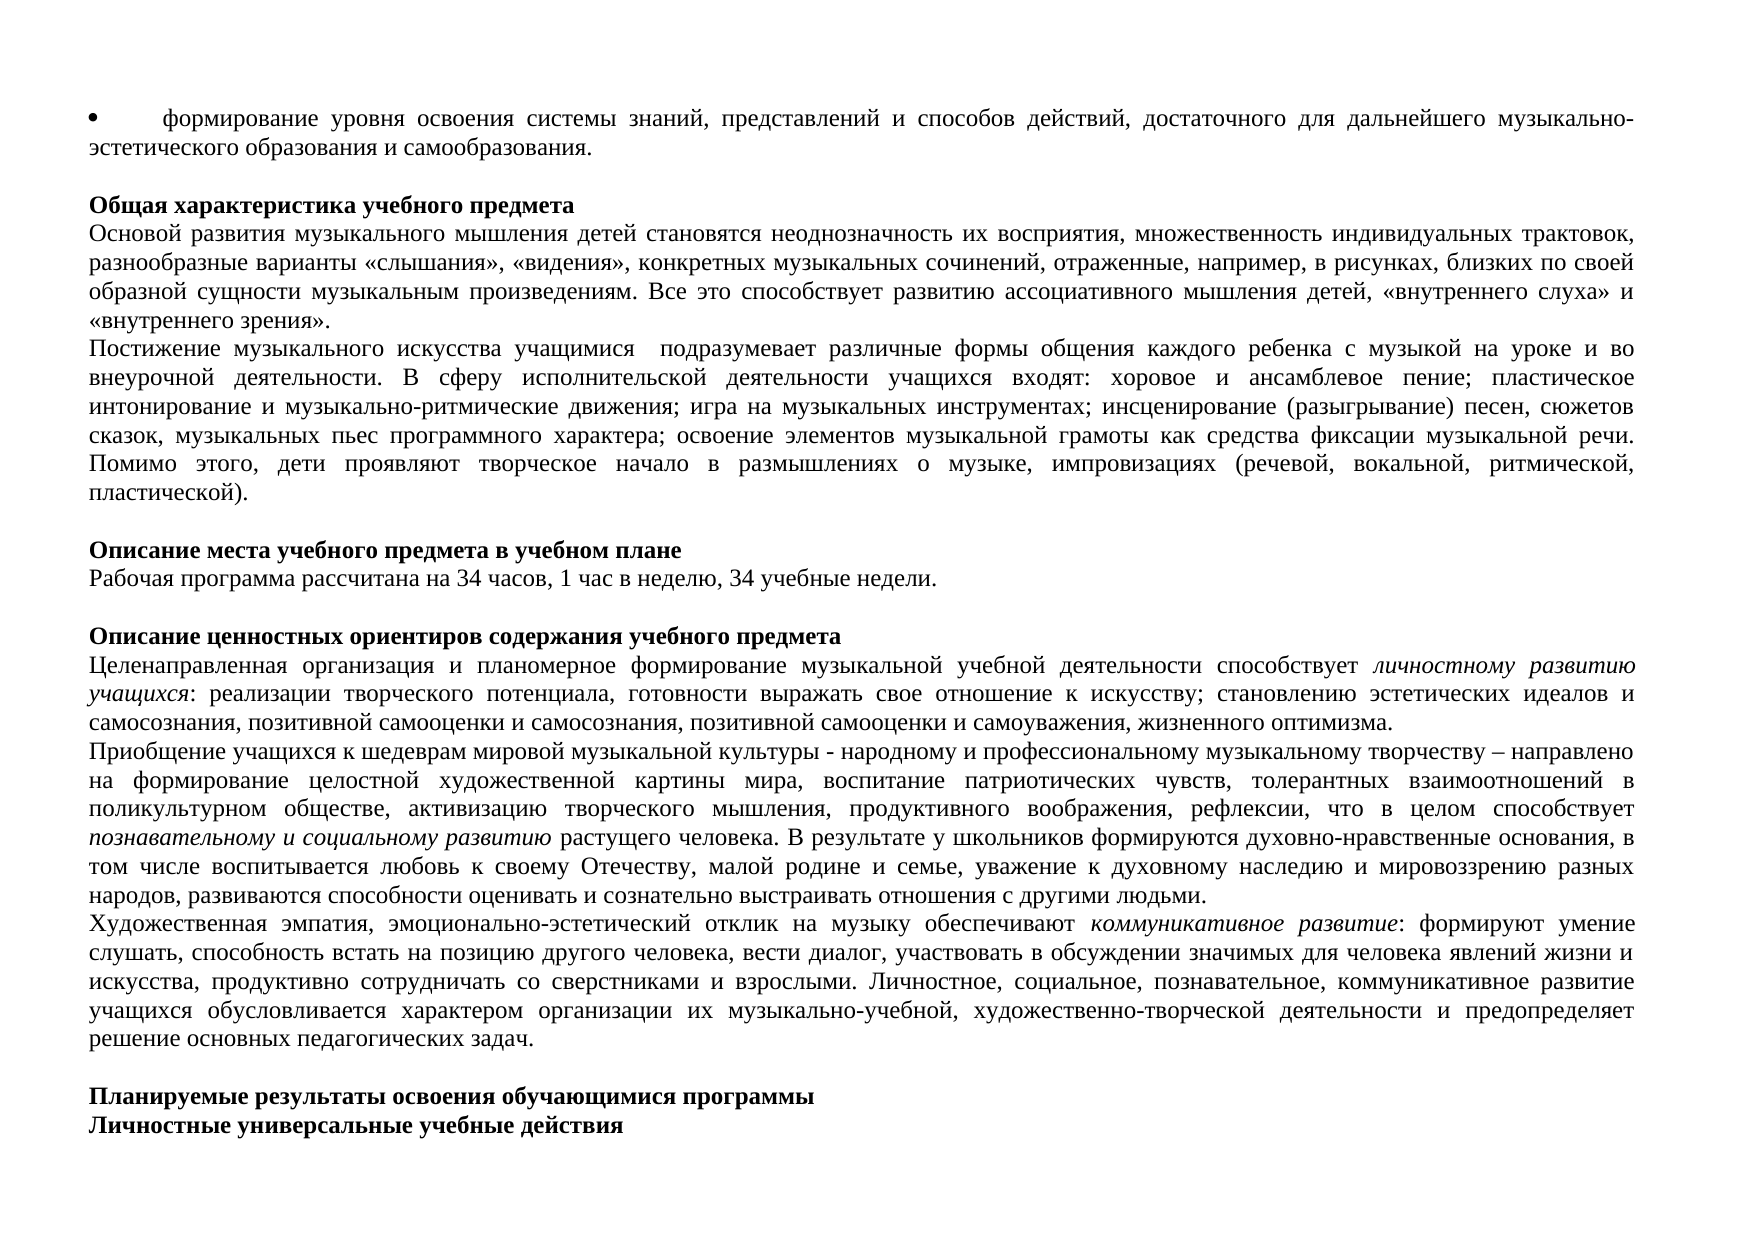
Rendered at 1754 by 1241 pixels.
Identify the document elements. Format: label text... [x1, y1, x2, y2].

text Постижение музыкального искусства учащимися подразумевает различные формы общения каждого ребенка с музыкой на уроке и во внеурочной деятельности. В сферу исполнительской деятельности учащихся входят: хоровое и ансамблевое пение; пластическое интонирование и музыкально-ритмические движения; игра на музыкальных инструментах; инсценирование (разыгрывание) песен, сюжетов сказок, музыкальных пьес программного характера; освоение элементов музыкальной грамоты как средства фиксации музыкальной речи. Помимо этого, дети проявляют творческое начало в размышлениях о музыке, импровизациях (речевой, вокальной, ритмической, пластической). [89, 333, 1636, 506]
text Рабочая программа рассчитана на 34 часов, 1 час в неделю, 34 учебные недели. [89, 563, 1636, 592]
text Основой развития музыкального мышления детей становятся неоднозначность их восприятия, множественность индивидуальных трактовок, разнообразные варианты «слышания», «видения», конкретных музыкальных сочинений, отраженные, например, в рисунках, близких по своей образной сущности музыкальным произведениям. Все это способствует развитию ассоциативного мышления детей, «внутреннего слуха» и «внутреннего зрения». [89, 218, 1636, 333]
text Общая характеристика учебного предмета [89, 190, 1636, 218]
list формирование уровня освоения системы знаний, представлений и способов действий, достаточного для дальнейшего музыкально-эстетического образования и самообразования. [89, 103, 1636, 161]
text Целенаправленная организация и планомерное формирование музыкальной учебной деятельности способствует личностному развитию учащихся: реализации творческого потенциала, готовности выражать свое отношение к искусству; становлению эстетических идеалов и самосознания, позитивной самооценки и самосознания, позитивной самооценки и самоуважения, жизненного оптимизма. [89, 650, 1636, 736]
text Приобщение учащихся к шедеврам мировой музыкальной культуры - народному и профессиональному музыкальному творчеству – направлено на формирование целостной художественной картины мира, воспитание патриотических чувств, толерантных взаимоотношений в поликультурном обществе, активизацию творческого мышления, продуктивного воображения, рефлексии, что в целом способствует познавательному и социальному развитию растущего человека. В результате у школьников формируются духовно-нравственные основания, в том числе воспитывается любовь к своему Отечеству, малой родине и семье, уважение к духовному наследию и мировоззрению разных народов, развиваются способности оценивать и сознательно выстраивать отношения с другими людьми. [89, 736, 1636, 908]
text Художественная эмпатия, эмоционально-эстетический отклик на музыку обеспечивают коммуникативное развитие: формируют умение слушать, способность встать на позицию другого человека, вести диалог, участвовать в обсуждении значимых для человека явлений жизни и искусства, продуктивно сотрудничать со сверстниками и взрослыми. Личностное, социальное, познавательное, коммуникативное развитие учащихся обусловливается характером организации их музыкально-учебной, художественно-творческой деятельности и предопределяет решение основных педагогических задач. [89, 908, 1636, 1052]
text Описание места учебного предмета в учебном плане [89, 535, 1636, 563]
text Планируемые результаты освоения обучающимися программы [89, 1081, 1636, 1110]
text Описание ценностных ориентиров содержания учебного предмета [89, 621, 1636, 650]
text Личностные универсальные учебные действия [89, 1110, 1636, 1138]
